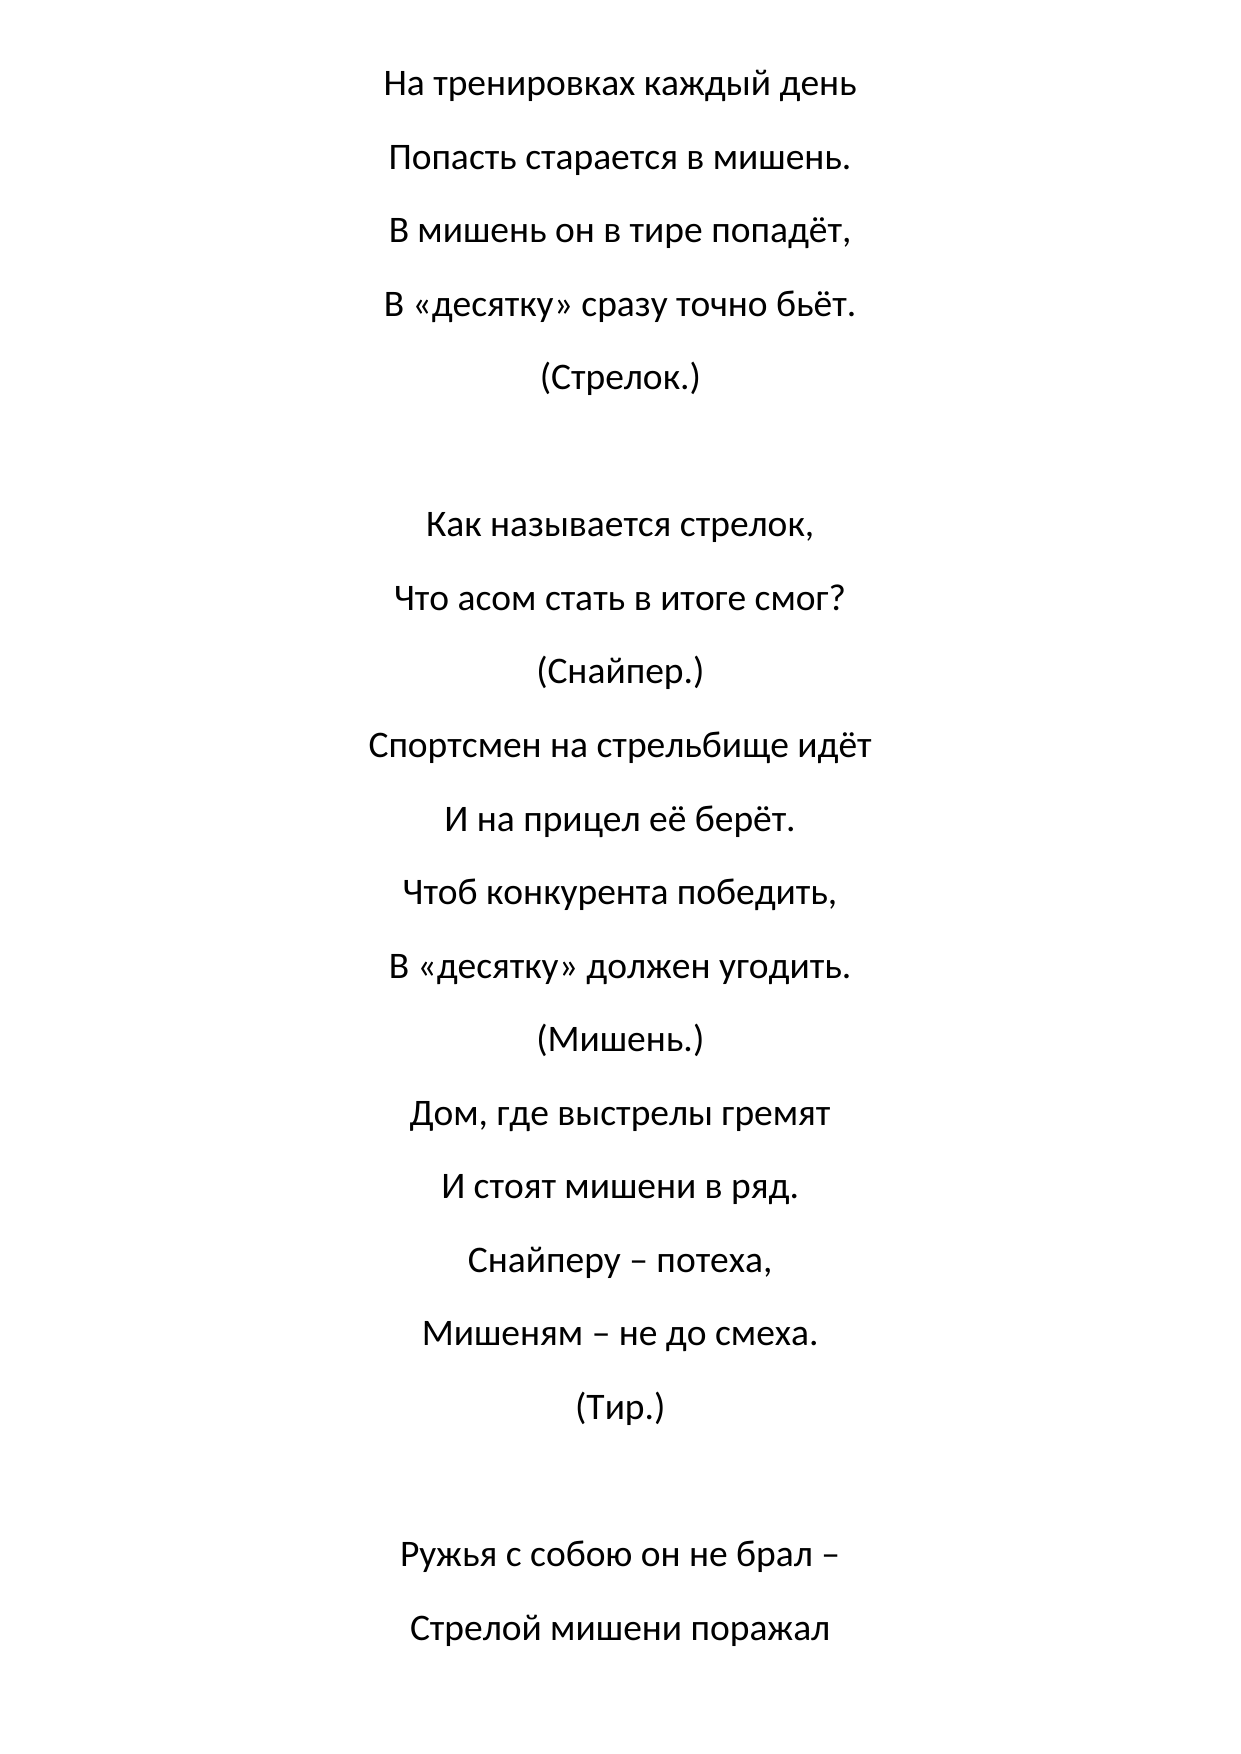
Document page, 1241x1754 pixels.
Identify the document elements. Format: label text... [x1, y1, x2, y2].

text Ружья с собою он не брал – [89, 1530, 1152, 1576]
text Как называется стрелок, [89, 500, 1152, 546]
text Что асом стать в итоге смог? [89, 574, 1152, 620]
text (Снайпер.) [89, 647, 1152, 693]
text В «десятку» сразу точно бьёт. [89, 280, 1152, 326]
text В мишень он в тире попадёт, [89, 206, 1152, 252]
text Дом, где выстрелы гремят [89, 1089, 1152, 1134]
text Чтоб конкурента победить, [89, 868, 1152, 914]
text (Мишень.) [89, 1015, 1152, 1061]
text Снайперу – потеха, [89, 1236, 1152, 1282]
text Попасть старается в мишень. [89, 133, 1152, 178]
text И на прицел её берёт. [89, 794, 1152, 840]
text На тренировках каждый день [89, 59, 1152, 105]
text В «десятку» должен угодить. [89, 942, 1152, 987]
text Спортсмен на стрельбище идёт [89, 721, 1152, 767]
text Стрелой мишени поражал [89, 1603, 1152, 1649]
text (Стрелок.) [89, 353, 1152, 399]
text И стоят мишени в ряд. [89, 1162, 1152, 1208]
text Мишеням – не до смеха. [89, 1309, 1152, 1355]
text (Тир.) [89, 1383, 1152, 1429]
